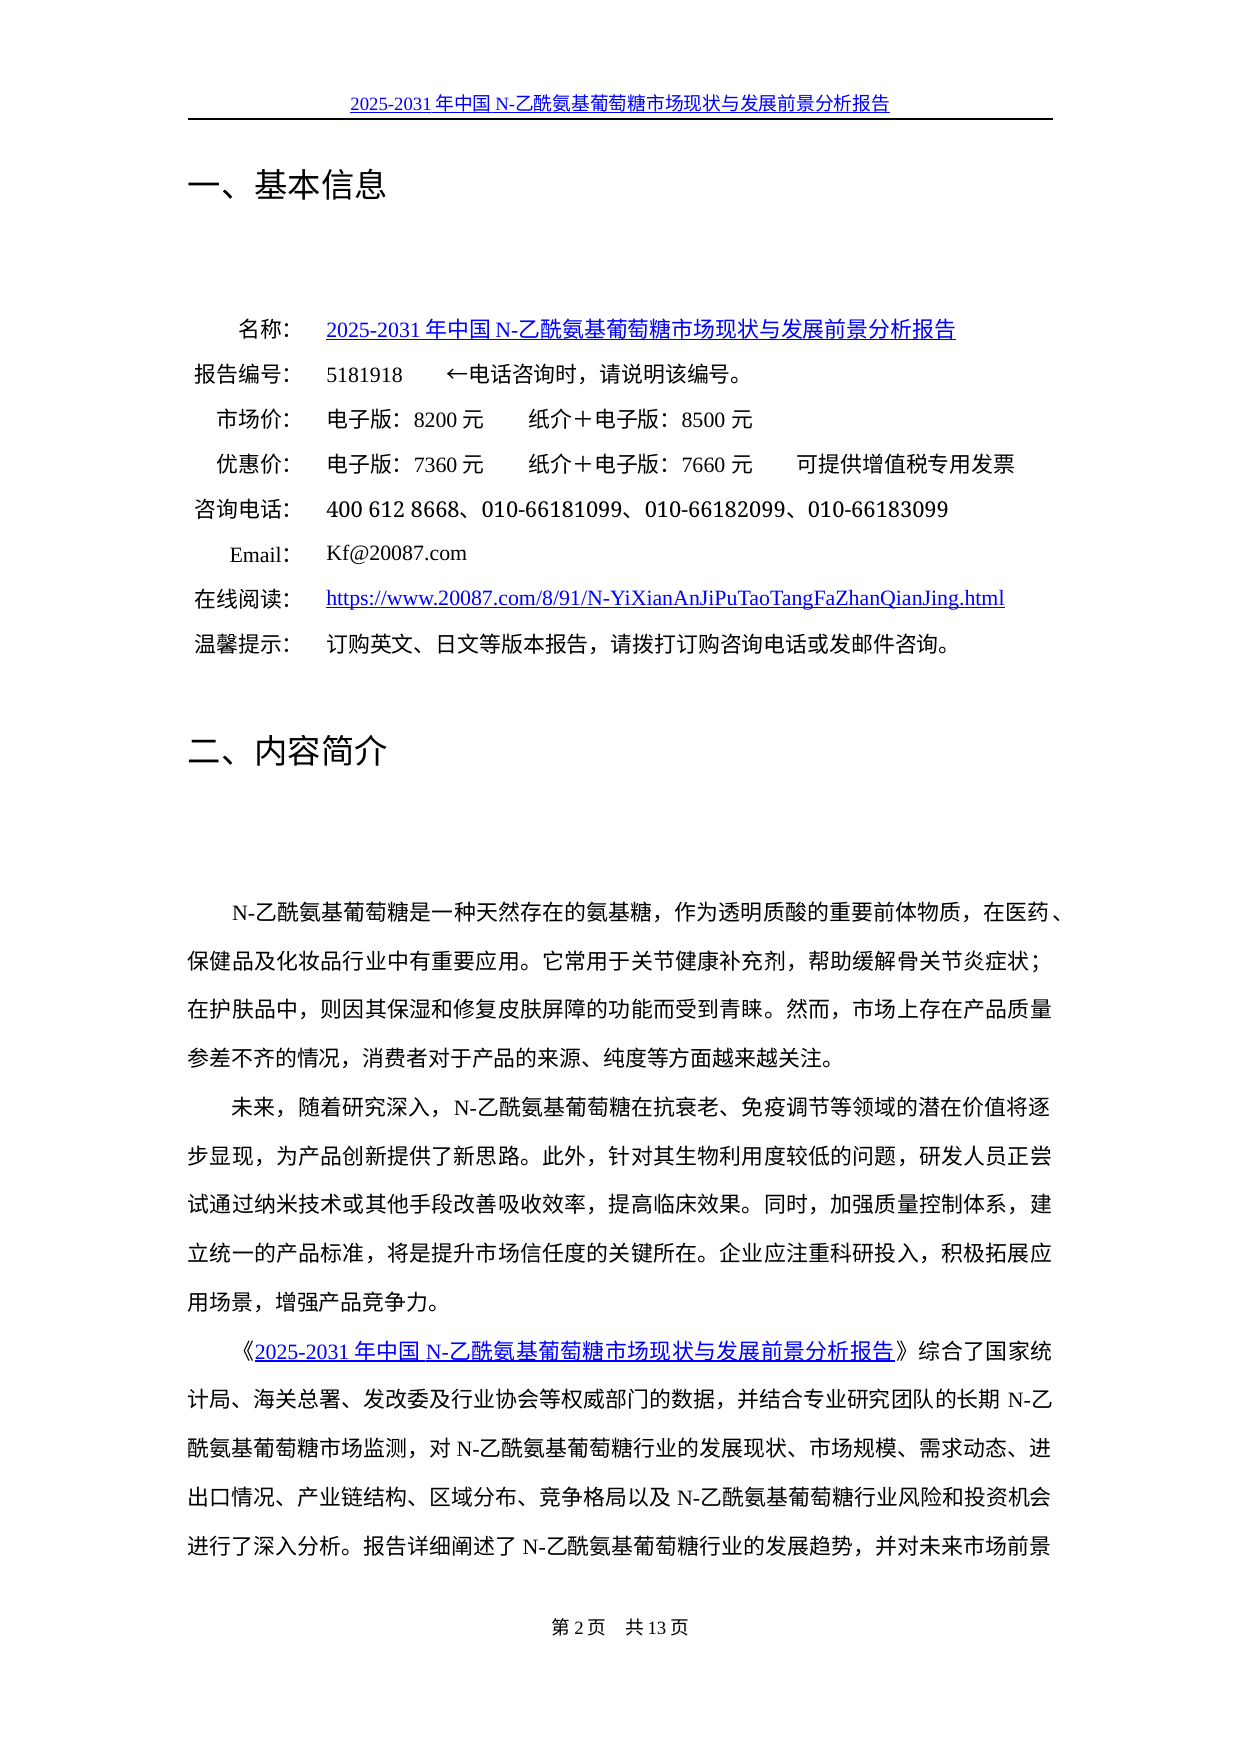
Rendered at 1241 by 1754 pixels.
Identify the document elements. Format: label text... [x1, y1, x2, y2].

table_cell 咨询电话： [167, 492, 315, 537]
table_cell 电子版：8200 元 纸介＋电子版：8500 元 [315, 402, 1073, 447]
table_header 名称： [167, 312, 315, 357]
table_cell Email： [167, 537, 315, 582]
table_cell 订购英文、日文等版本报告，请拨打订购咨询电话或发邮件咨询。 [315, 627, 1073, 672]
title 一、基本信息 [187, 150, 1053, 215]
table_cell 400 612 8668、010-66181099、010-66182099、010-66183099 [315, 492, 1073, 537]
table_cell 电子版：7360 元 纸介＋电子版：7660 元 可提供增值税专用发票 [315, 447, 1073, 492]
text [187, 894, 1053, 1561]
table_cell Kf@20087.com [315, 537, 1073, 582]
table_cell 在线阅读： [167, 582, 315, 627]
table_cell 5181918 ←电话咨询时，请说明该编号。 [315, 357, 1073, 402]
title 二、内容简介 [187, 717, 1053, 782]
table_cell 市场价： [167, 402, 315, 447]
table_cell 优惠价： [167, 447, 315, 492]
table_cell 报告编号： [167, 357, 315, 402]
table_header 2025-2031年中国N-乙酰氨基葡萄糖市场现状与发展前景分析报告 [315, 312, 1073, 357]
table_cell 温馨提示： [167, 627, 315, 672]
table_cell [315, 582, 1073, 627]
